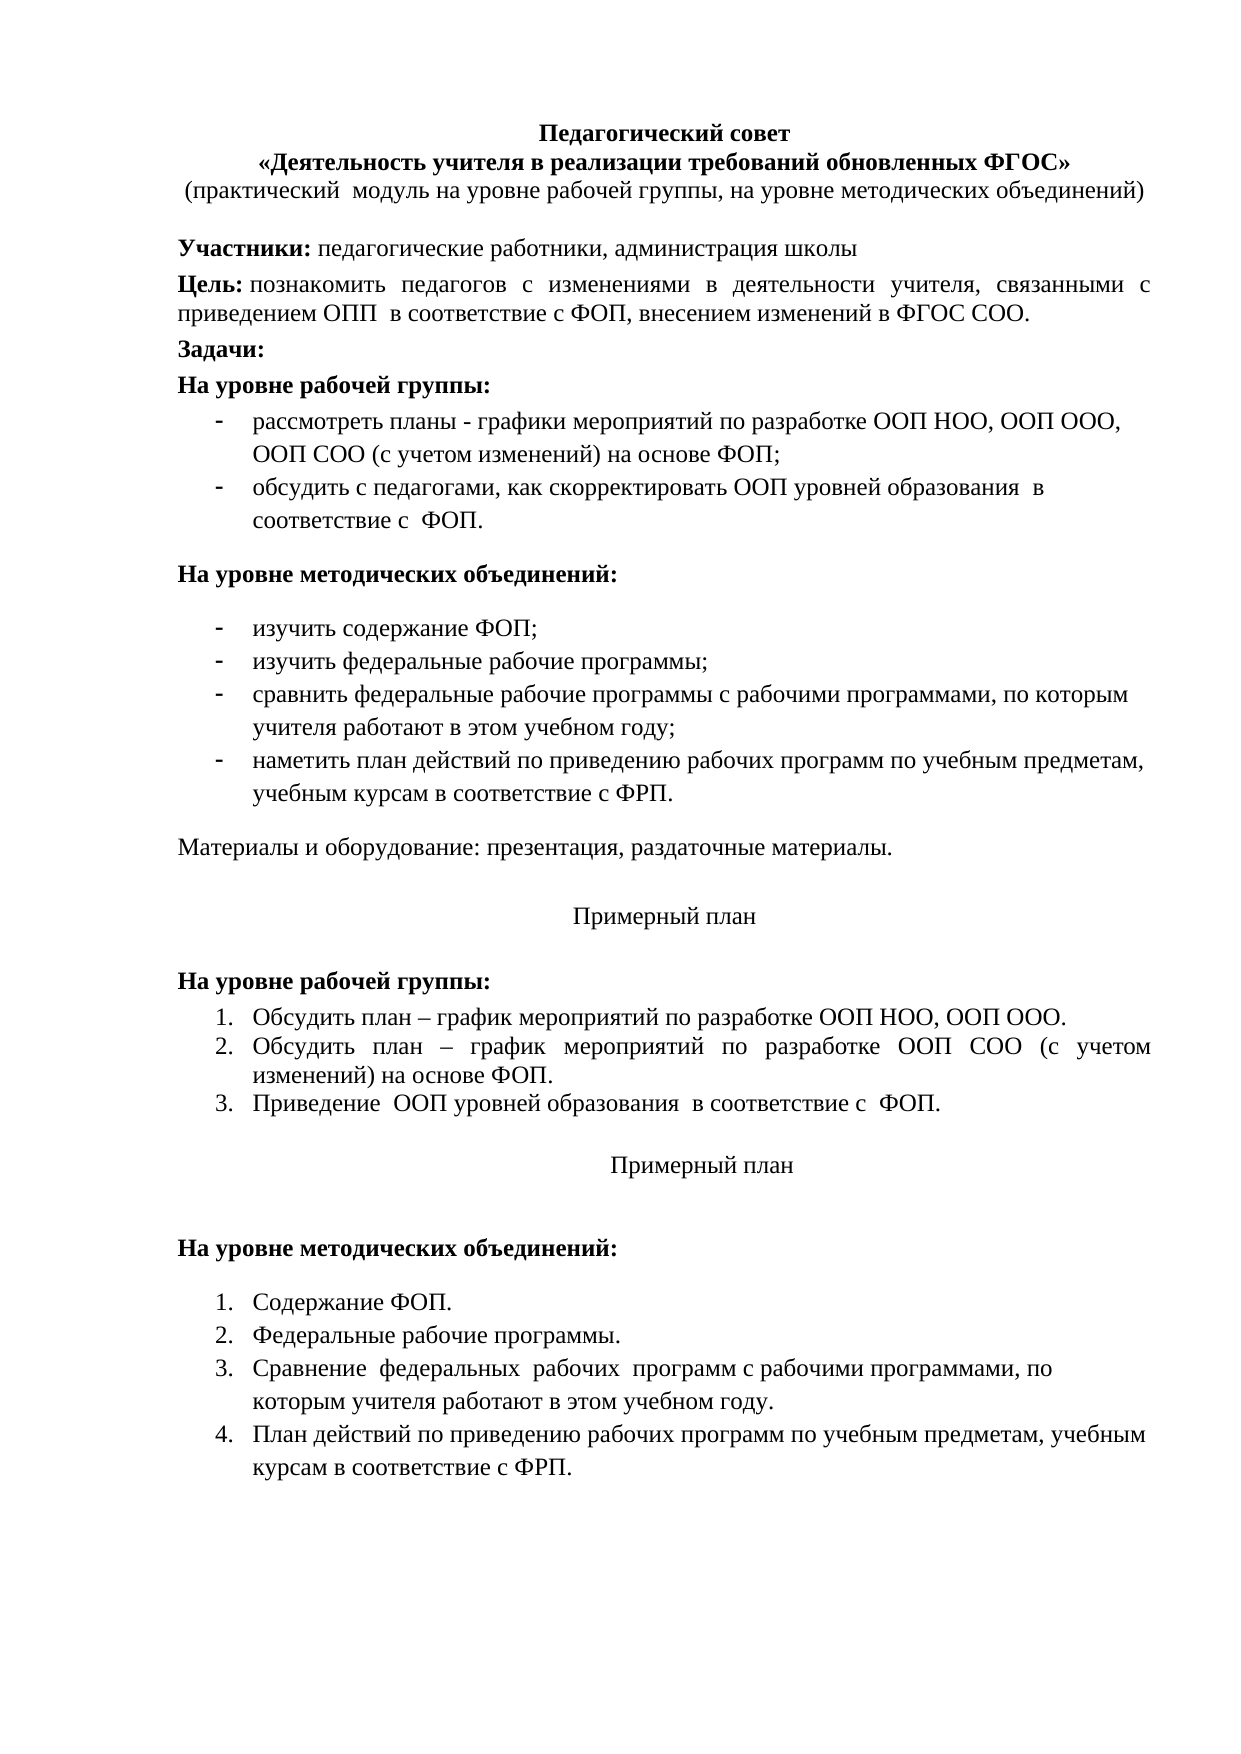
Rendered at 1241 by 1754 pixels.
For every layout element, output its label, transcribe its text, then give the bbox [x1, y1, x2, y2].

list Сравнение федеральных рабочих программ с рабочими программами, по которым учителя работают в этом учебном году. [215, 1353, 1152, 1414]
list Примерный план [252, 1150, 1152, 1179]
list сравнить федеральные рабочие программы с рабочими программами, по которым учителя работают в этом учебном году; [215, 679, 1152, 741]
text Цель: познакомить педагогов с изменениями в деятельности учителя, связанными с приведением ОПП в соответствие с ФОП, внесением изменений в ФГОС СОО. [177, 269, 1152, 327]
text Материалы и оборудование: презентация, раздаточные материалы. [177, 832, 1152, 861]
list рассмотреть планы - графики мероприятий по разработке ООП НОО, ООП ООО, ООП СОО (с учетом изменений) на основе ФОП; [215, 406, 1152, 468]
text Задачи: [177, 334, 1152, 363]
text Педагогический совет [177, 118, 1152, 147]
list изучить федеральные рабочие программы; [215, 646, 1152, 674]
text На уровне методических объединений: [177, 559, 1152, 588]
list Обсудить план – график мероприятий по разработке ООП НОО, ООП ООО. [215, 1002, 1152, 1031]
list изучить содержание ФОП; [215, 613, 1152, 642]
list Федеральные рабочие программы. [215, 1320, 1152, 1348]
list Обсудить план – график мероприятий по разработке ООП СОО (с учетом изменений) на основе ФОП. [215, 1031, 1152, 1088]
list наметить план действий по приведению рабочих программ по учебным предметам, учебным курсам в соответствие с ФРП. [215, 745, 1152, 807]
list План действий по приведению рабочих программ по учебным предметам, учебным курсам в соответствие с ФРП. [215, 1419, 1152, 1481]
text (практический модуль на уровне рабочей группы, на уровне методических объединений) [177, 176, 1152, 204]
list Приведение ООП уровней образования в соответствие с ФОП. [215, 1088, 1152, 1117]
text Примерный план [177, 901, 1152, 930]
text На уровне рабочей группы: [177, 966, 1152, 995]
text «Деятельность учителя в реализации требований обновленных ФГОС» [177, 147, 1152, 176]
text На уровне рабочей группы: [177, 370, 1152, 399]
list Содержание ФОП. [215, 1287, 1152, 1315]
list обсудить с педагогами, как скорректировать ООП уровней образования в соответствие с ФОП. [215, 472, 1152, 534]
text Участники: педагогические работники, администрация школы [177, 233, 1152, 262]
text На уровне методических объединений: [177, 1233, 1152, 1262]
